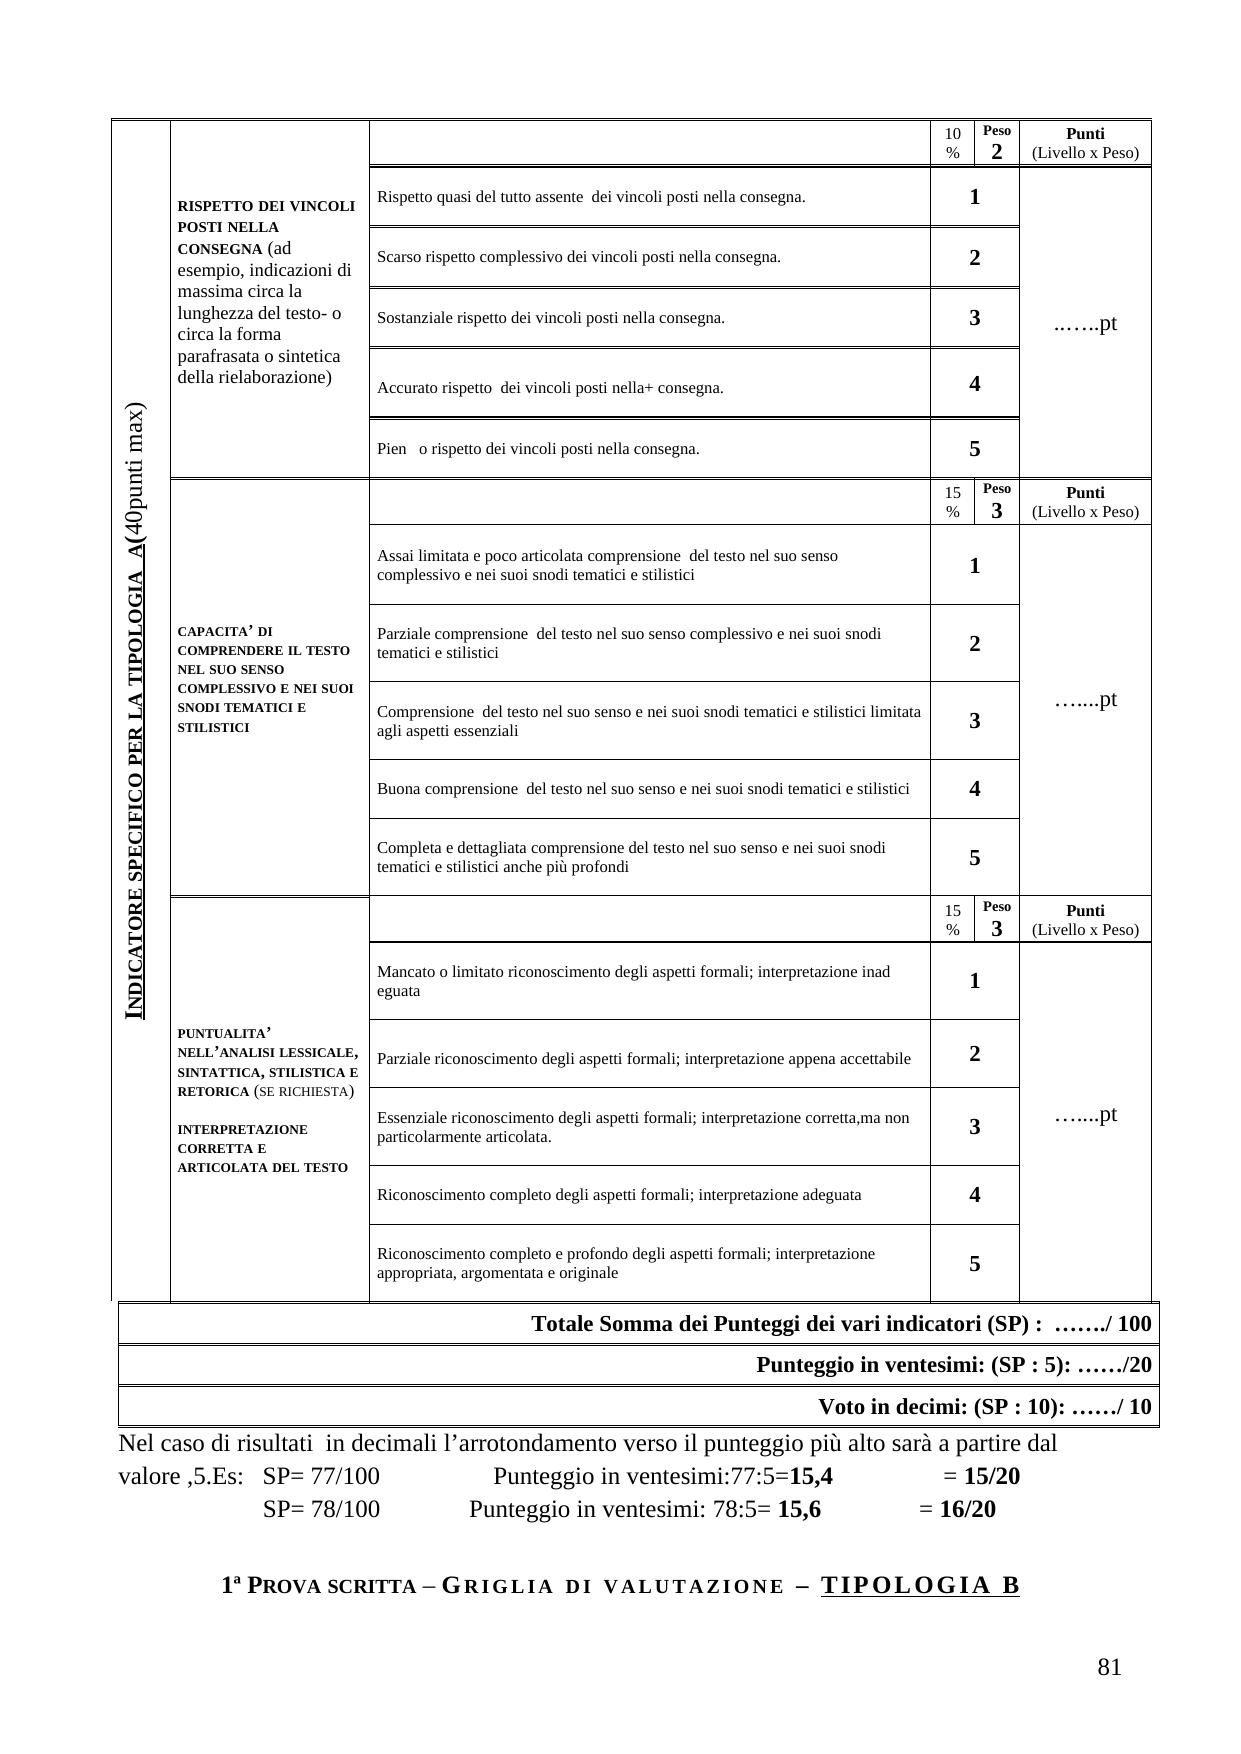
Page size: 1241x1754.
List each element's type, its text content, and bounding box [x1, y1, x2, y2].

table_cell [370, 896, 930, 941]
table_cell Scarso rispetto complessivo dei vincoli posti nella consegna. [370, 228, 930, 286]
table_cell 2 [931, 605, 1019, 681]
table_cell Sostanziale rispetto dei vincoli posti nella consegna. [370, 289, 930, 346]
table_cell 4 [931, 349, 1019, 416]
table_cell 2 [931, 1020, 1019, 1087]
table_cell 1 [931, 168, 1019, 225]
text Nel caso di risultati in decimali l’arrotondamento verso il punteggio più alto sarà a partire dal valore ,5.Es: SP= 77/100 Punteggio in ventesimi:77:5=15,4 = 15/20 [118, 1428, 1122, 1490]
table_cell Peso 3 [975, 480, 1019, 524]
table_cell rispetto dei vincoli posti nella consegna (ad esempio, indicazioni di massima circa la lunghezza del testo- o circa la forma parafrasata o sintetica della rielaborazione) [171, 121, 369, 477]
table_cell 15% [931, 896, 974, 941]
table_cell 5 [931, 1225, 1019, 1301]
table_cell Punti (Livello x Peso) [1020, 896, 1151, 941]
table_cell …....pt [1020, 525, 1151, 895]
table_cell Punti (Livello x Peso) [1020, 480, 1151, 524]
table_cell Riconoscimento completo degli aspetti formali; interpretazione adeguata [370, 1166, 930, 1223]
text SP= 78/100 Punteggio in ventesimi: 78:5= 15,6 = 16/20 [118, 1494, 1122, 1523]
table_cell 1 [931, 525, 1019, 603]
table_cell 4 [931, 760, 1019, 817]
table_cell Riconoscimento completo e profondo degli aspetti formali; interpretazione appropriata, argomentata e originale [370, 1225, 930, 1301]
table_cell 4 [931, 1166, 1019, 1223]
table_cell [370, 121, 930, 164]
table_cell Accurato rispetto dei vincoli posti nella+ consegna. [370, 349, 930, 416]
table_cell Mancato o limitato riconoscimento degli aspetti formali; interpretazione inad eguata [370, 943, 930, 1019]
table_cell Essenziale riconoscimento degli aspetti formali; interpretazione corretta,ma non particolarmente articolata. [370, 1088, 930, 1165]
table_cell Peso 3 [975, 896, 1019, 941]
table_cell Pien o rispetto dei vincoli posti nella consegna. [370, 420, 930, 477]
table_cell [370, 480, 930, 524]
text 1ª Prova scritta – Griglia di valutazione – TIPOLOGIA B [118, 1571, 1122, 1599]
table_cell Rispetto quasi del tutto assente dei vincoli posti nella consegna. [370, 168, 930, 225]
table_cell puntualita’ nell’analisi lessicale, sintattica, stilistica e retorica (se richiesta) interpretazione corretta e articolata del testo [171, 898, 369, 1301]
table_cell Voto in decimi: (SP : 10): ……/ 10 [119, 1387, 1159, 1425]
table_cell 3 [931, 1088, 1019, 1165]
table_cell Punteggio in ventesimi: (SP : 5): ……/20 [119, 1346, 1159, 1384]
table_cell capacita’ di comprendere il testo nel suo senso complessivo e nei suoi snodi tematici e stilistici [171, 480, 369, 895]
table_cell Totale Somma dei Punteggi dei vari indicatori (SP) : ……./ 100 [119, 1304, 1159, 1342]
table_cell ..…..pt [1020, 168, 1151, 477]
table_cell 5 [931, 420, 1019, 477]
table_cell 5 [931, 819, 1019, 895]
table_cell Comprensione del testo nel suo senso e nei suoi snodi tematici e stilistici limitata agli aspetti essenziali [370, 682, 930, 759]
table_cell Buona comprensione del testo nel suo senso e nei suoi snodi tematici e stilistici [370, 760, 930, 817]
table_cell 3 [931, 682, 1019, 759]
table_cell 3 [931, 289, 1019, 346]
table_cell Indicatore specifico per la tipologia a(40punti max) [112, 121, 170, 1301]
table_cell Parziale riconoscimento degli aspetti formali; interpretazione appena accettabile [370, 1020, 930, 1087]
table_cell Assai limitata e poco articolata comprensione del testo nel suo senso complessivo e nei suoi snodi tematici e stilistici [370, 525, 930, 603]
table_cell Completa e dettagliata comprensione del testo nel suo senso e nei suoi snodi tematici e stilistici anche più profondi [370, 819, 930, 895]
table_cell 2 [931, 228, 1019, 286]
table_cell Peso 2 [975, 121, 1019, 164]
table_cell Parziale comprensione del testo nel suo senso complessivo e nei suoi snodi tematici e stilistici [370, 605, 930, 681]
table_cell …....pt [1020, 943, 1151, 1301]
table_cell 10% [931, 121, 974, 164]
table_cell 15% [931, 480, 974, 524]
table_cell 1 [931, 943, 1019, 1019]
table_cell Punti (Livello x Peso) [1020, 121, 1151, 164]
